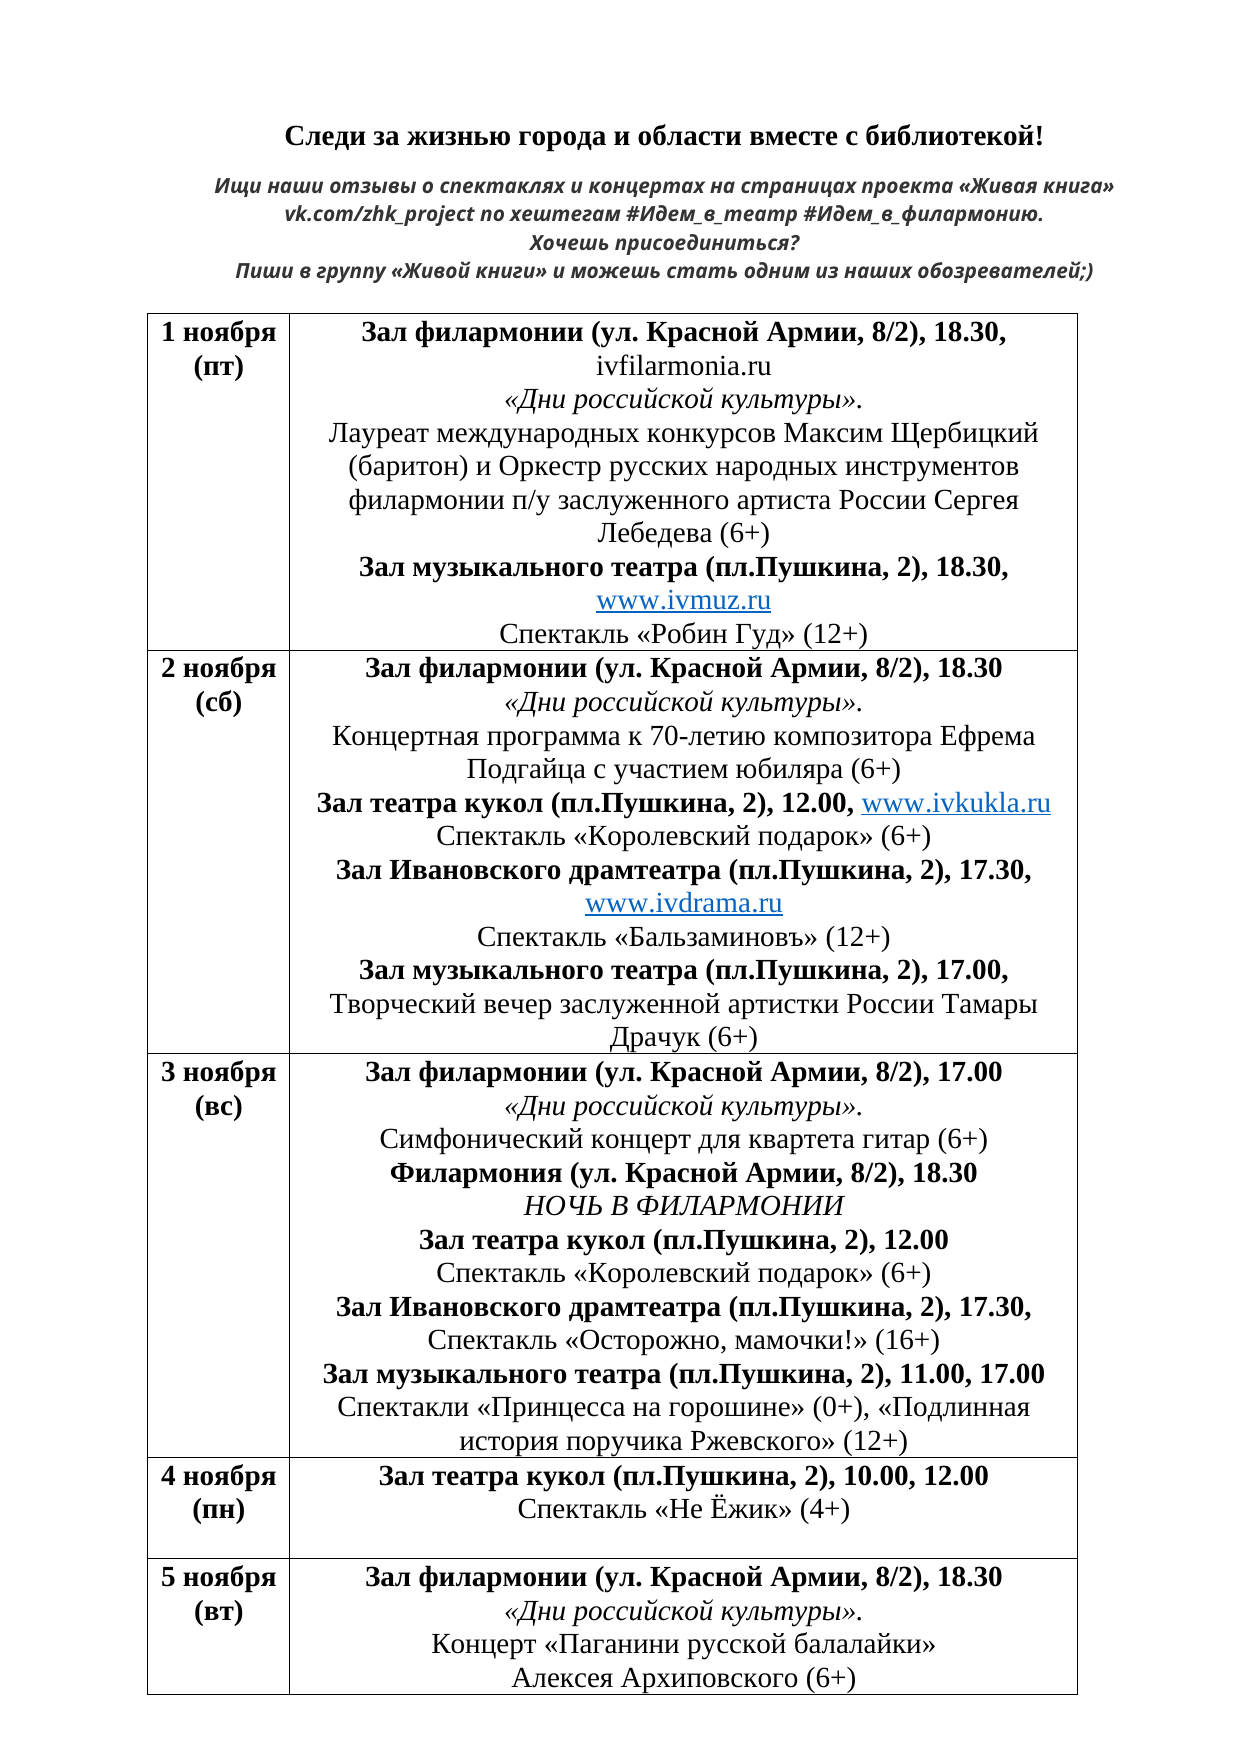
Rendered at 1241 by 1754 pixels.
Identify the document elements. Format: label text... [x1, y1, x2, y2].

text Хочешь присоединиться? [177, 228, 1152, 256]
table_cell 2 ноября (сб) [148, 651, 289, 1053]
table_cell 5 ноября (вт) [148, 1559, 289, 1693]
table_cell 3 ноября (вс) [148, 1054, 289, 1457]
table_header 1 ноября (пт) [148, 314, 289, 649]
table_header Зал филармонии (ул. Красной Армии, 8/2), 18.30, ivfilarmonia.ru «Дни российской культуры». Лауреат международных конкурсов Максим Щербицкий (баритон) и Оркестр русских народных инструментов филармонии п/у заслуженного артиста России Сергея Лебедева (6+) Зал музыкального театра (пл.Пушкина, 2), 18.30, www.ivmuz.ru Спектакль «Робин Гуд» (12+) [290, 314, 1077, 649]
text Следи за жизнью города и области вместе с библиотекой! [177, 118, 1152, 152]
table_cell Зал театра кукол (пл.Пушкина, 2), 10.00, 12.00 Спектакль «Не Ёжик» (4+) [290, 1458, 1077, 1558]
table_cell Зал филармонии (ул. Красной Армии, 8/2), 18.30 «Дни российской культуры». Концерт «Паганини русской балалайки» Алексея Архиповского (6+) [290, 1559, 1077, 1693]
table_cell Зал филармонии (ул. Красной Армии, 8/2), 17.00 «Дни российской культуры». Симфонический концерт для квартета гитар (6+) Филармония (ул. Красной Армии, 8/2), 18.30 НОЧЬ В ФИЛАРМОНИИ Зал театра кукол (пл.Пушкина, 2), 12.00 Спектакль «Королевский подарок» (6+) Зал Ивановского драмтеатра (пл.Пушкина, 2), 17.30, Спектакль «Осторожно, мамочки!» (16+) Зал музыкального театра (пл.Пушкина, 2), 11.00, 17.00 Спектакли «Принцесса на горошине» (0+), «Подлинная история поручика Ржевского» (12+) [290, 1054, 1077, 1457]
table_cell 4 ноября (пн) [148, 1458, 289, 1558]
text Пиши в группу «Живой книги» и можешь стать одним из наших обозревателей;) [177, 256, 1152, 285]
table_cell Зал филармонии (ул. Красной Армии, 8/2), 18.30 «Дни российской культуры». Концертная программа к 70-летию композитора Ефрема Подгайца с участием юбиляра (6+) Зал театра кукол (пл.Пушкина, 2), 12.00, www.ivkukla.ru Спектакль «Королевский подарок» (6+) Зал Ивановского драмтеатра (пл.Пушкина, 2), 17.30, www.ivdrama.ru Спектакль «Бальзаминовъ» (12+) Зал музыкального театра (пл.Пушкина, 2), 17.00, Творческий вечер заслуженной артистки России Тамары Драчук (6+) [290, 651, 1077, 1053]
text Ищи наши отзывы о спектаклях и концертах на страницах проекта «Живая книга» vk.com/zhk_project по хештегам #Идем_в_театр #Идем_в_филармонию. [177, 171, 1152, 228]
